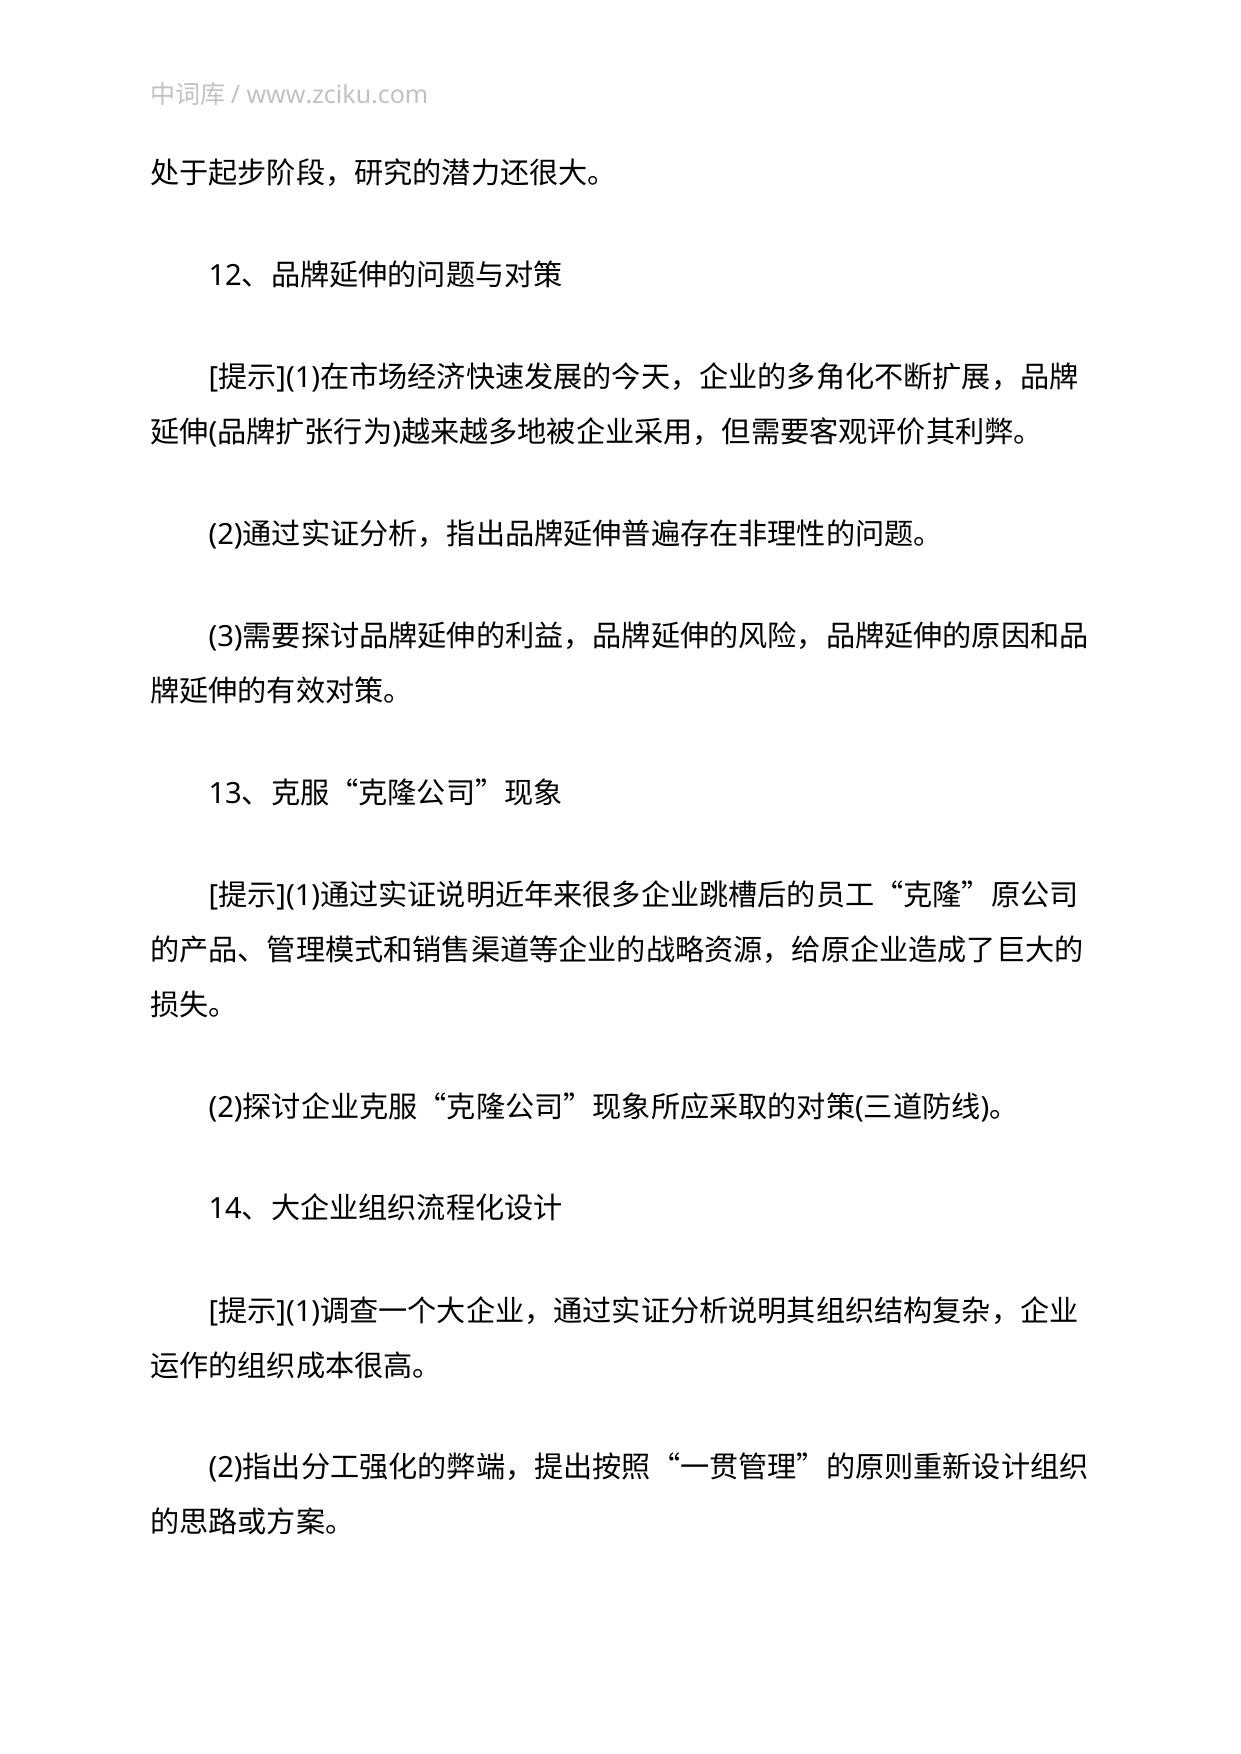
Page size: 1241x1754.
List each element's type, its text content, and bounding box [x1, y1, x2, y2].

text 13、克服“克隆公司”现象 [150, 769, 1090, 812]
text 12、品牌延伸的问题与对策 [150, 252, 1090, 294]
text [提示](1)通过实证说明近年来很多企业跳槽后的员工“克隆”原公司的产品、管理模式和销售渠道等企业的战略资源，给原企业造成了巨大的损失。 [150, 871, 1090, 1024]
text [提示](1)在市场经济快速发展的今天，企业的多角化不断扩展，品牌延伸(品牌扩张行为)越来越多地被企业采用，但需要客观评价其利弊。 [150, 354, 1090, 451]
text (2)通过实证分析，指出品牌延伸普遍存在非理性的问题。 [150, 511, 1090, 553]
text (3)需要探讨品牌延伸的利益，品牌延伸的风险，品牌延伸的原因和品牌延伸的有效对策。 [150, 613, 1090, 710]
text (2)指出分工强化的弊端，提出按照“一贯管理”的原则重新设计组织的思路或方案。 [150, 1444, 1090, 1541]
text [150, 150, 1090, 192]
text 14、大企业组织流程化设计 [150, 1185, 1090, 1227]
text [提示](1)调查一个大企业，通过实证分析说明其组织结构复杂，企业运作的组织成本很高。 [150, 1287, 1090, 1384]
text (2)探讨企业克服“克隆公司”现象所应采取的对策(三道防线)。 [150, 1083, 1090, 1126]
